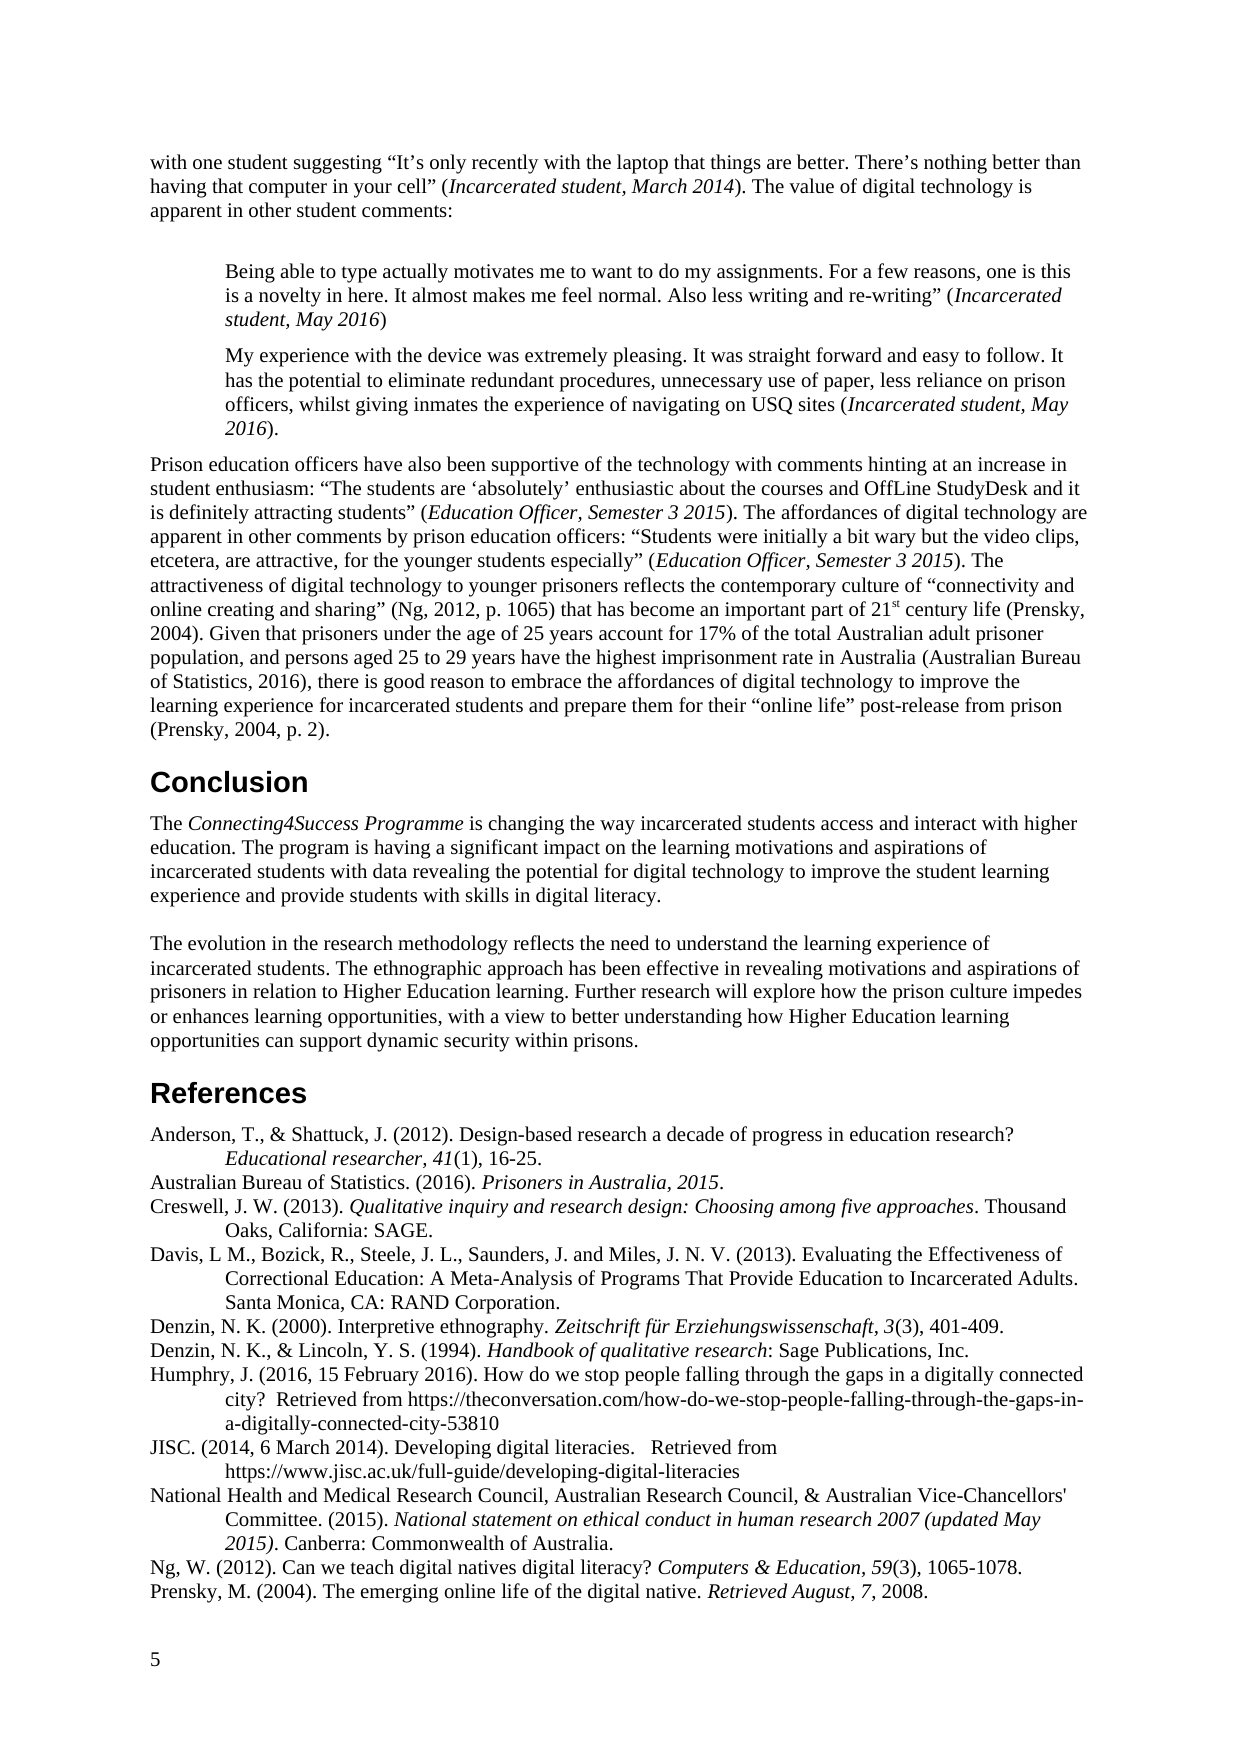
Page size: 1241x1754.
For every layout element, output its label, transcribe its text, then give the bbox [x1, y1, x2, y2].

text The evolution in the research methodology reflects the need to understand the learning experience of incarcerated students. The ethnographic approach has been effective in revealing motivations and aspirations of prisoners in relation to Higher Education learning. Further research will explore how the prison culture impedes or enhances learning opportunities, with a view to better understanding how Higher Education learning opportunities can support dynamic security within prisons. [150, 931, 1090, 1052]
text Humphry, J. (2016, 15 February 2016). How do we stop people falling through the gaps in a digitally connected city? Retrieved from https://theconversation.com/how-do-we-stop-people-falling-through-the-gaps-in-a-digitally-connected-city-53810 [150, 1362, 1090, 1434]
text Prensky, M. (2004). The emerging online life of the digital native. Retrieved August, 7, 2008. [150, 1579, 1090, 1603]
text JISC. (2014, 6 March 2014). Developing digital literacies. Retrieved from https://www.jisc.ac.uk/full-guide/developing-digital-literacies [150, 1434, 1090, 1483]
subtitle Conclusion [150, 765, 1090, 798]
text National Health and Medical Research Council, Australian Research Council, & Australian Vice-Chancellors' Committee. (2015). National statement on ethical conduct in human research 2007 (updated May 2015). Canberra: Commonwealth of Australia. [150, 1483, 1090, 1555]
text Denzin, N. K. (2000). Interpretive ethnography. Zeitschrift für Erziehungswissenschaft, 3(3), 401-409. [150, 1314, 1090, 1338]
text Denzin, N. K., & Lincoln, Y. S. (1994). Handbook of qualitative research: Sage Publications, Inc. [150, 1338, 1090, 1362]
text The Connecting4Success Programme is changing the way incarcerated students access and interact with higher education. The program is having a significant impact on the learning motivations and aspirations of incarcerated students with data revealing the potential for digital technology to improve the student learning experience and provide students with skills in digital literacy. [150, 811, 1090, 907]
text Ng, W. (2012). Can we teach digital natives digital literacy? Computers & Education, 59(3), 1065-1078. [150, 1555, 1090, 1579]
text Davis, L M., Bozick, R., Steele, J. L., Saunders, J. and Miles, J. N. V. (2013). Evaluating the Effectiveness of Correctional Education: A Meta-Analysis of Programs That Provide Education to Incarcerated Adults. Santa Monica, CA: RAND Corporation. [150, 1242, 1090, 1314]
text Prison education officers have also been supportive of the technology with comments hinting at an increase in student enthusiasm: “The students are ‘absolutely’ enthusiastic about the courses and OffLine StudyDesk and it is definitely attracting students” (Education Officer, Semester 3 2015). The affordances of digital technology are apparent in other comments by prison education officers: “Students were initially a bit wary but the video clips, etcetera, are attractive, for the younger students especially” (Education Officer, Semester 3 2015). The attractiveness of digital technology to younger prisoners reflects the contemporary culture of “connectivity and online creating and sharing” (Ng, 2012, p. 1065) that has become an important part of 21st century life (Prensky, 2004). Given that prisoners under the age of 25 years account for 17% of the total Australian adult prisoner population, and persons aged 25 to 29 years have the highest imprisonment rate in Australia (Australian Bureau of Statistics, 2016), there is good reason to embrace the affordances of digital technology to improve the learning experience for incarcerated students and prepare them for their “online life” post-release from prison (Prensky, 2004, p. 2). [150, 452, 1090, 741]
text Creswell, J. W. (2013). Qualitative inquiry and research design: Choosing among five approaches. Thousand Oaks, California: SAGE. [150, 1194, 1090, 1242]
text Being able to type actually motivates me to want to do my assignments. For a few reasons, one is this is a novelty in here. It almost makes me feel normal. Also less writing and re-writing” (Incarcerated student, May 2016) [225, 259, 1090, 331]
text Australian Bureau of Statistics. (2016). Prisoners in Australia, 2015. [150, 1170, 1090, 1194]
text My experience with the device was extremely pleasing. It was straight forward and easy to follow. It has the potential to eliminate redundant procedures, unnecessary use of paper, less reliance on prison officers, whilst giving inmates the experience of navigating on USQ sites (Incarcerated student, May 2016). [225, 343, 1090, 440]
subtitle References [150, 1076, 1090, 1109]
text Anderson, T., & Shattuck, J. (2012). Design-based research a decade of progress in education research? Educational researcher, 41(1), 16-25. [150, 1122, 1090, 1170]
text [150, 150, 1090, 222]
